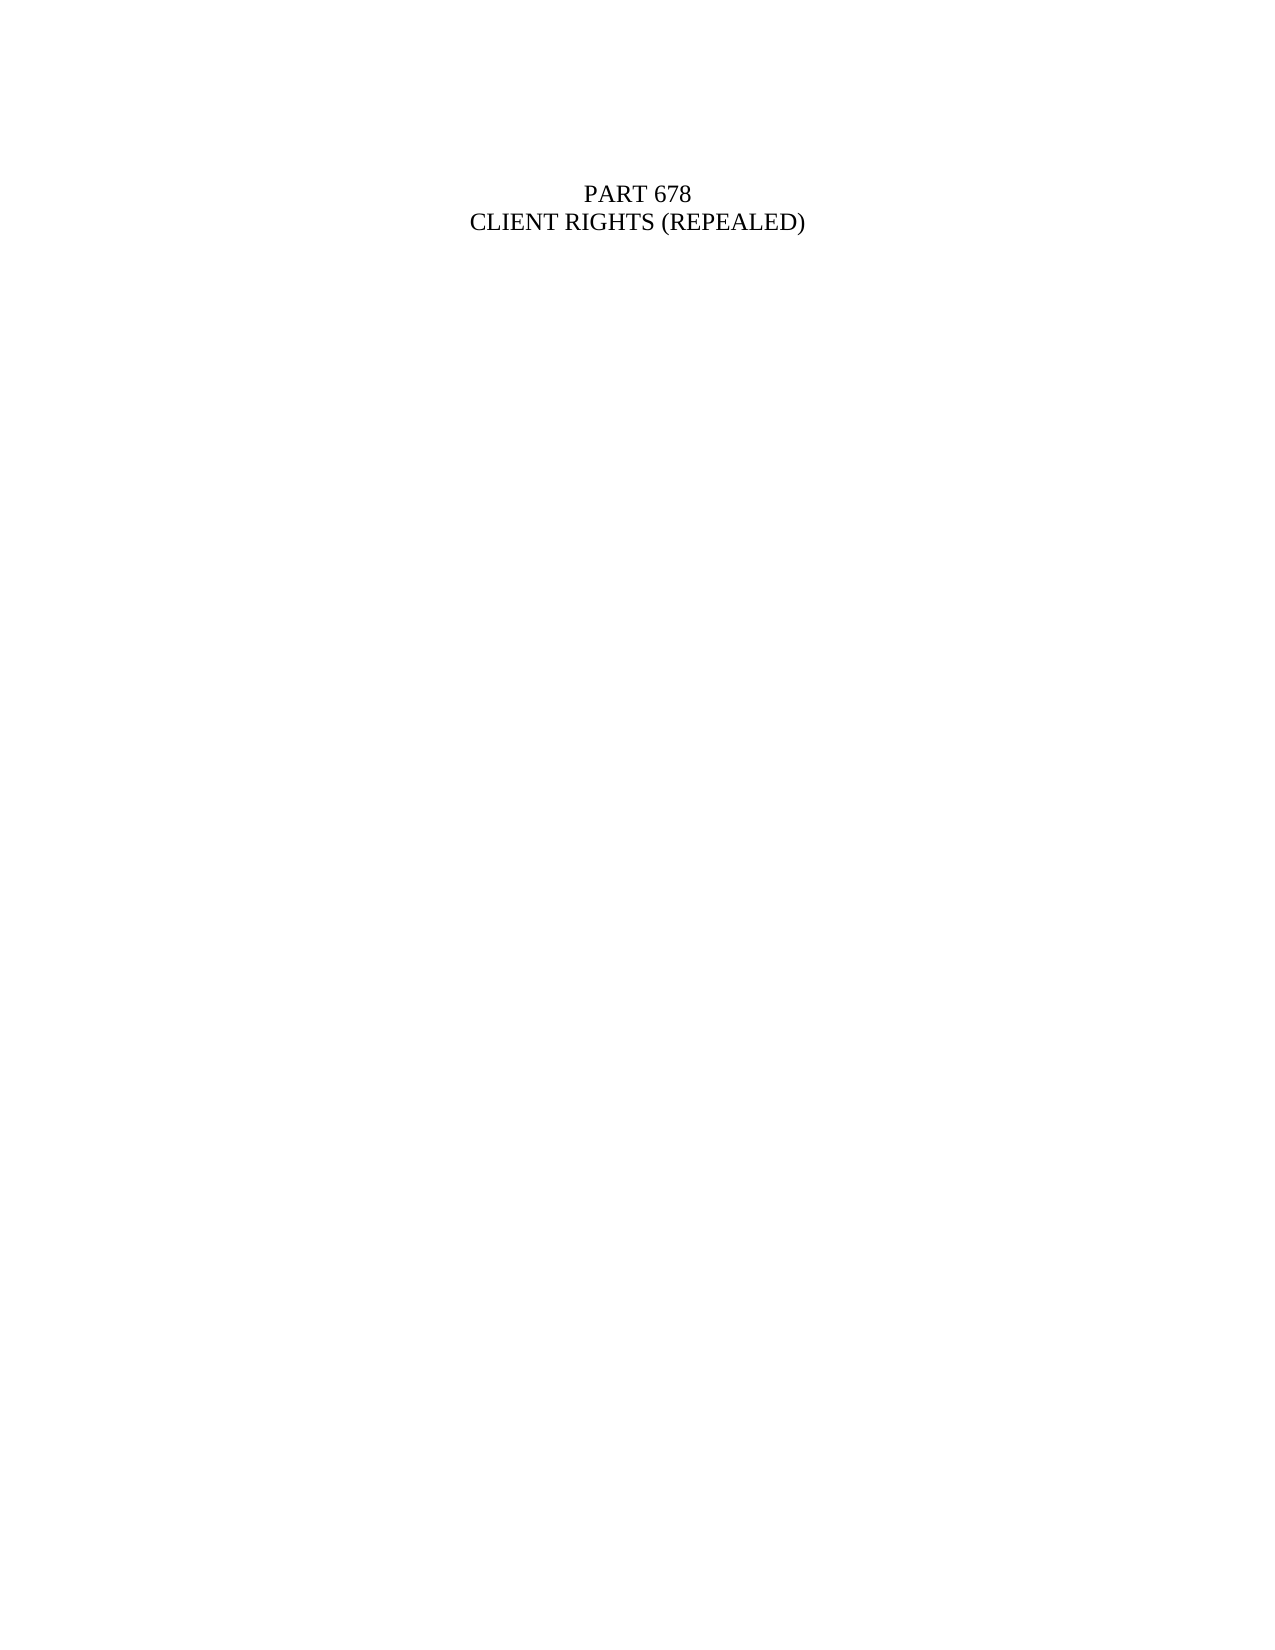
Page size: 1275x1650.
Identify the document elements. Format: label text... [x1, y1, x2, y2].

text PART 678 [150, 179, 1125, 207]
text CLIENT RIGHTS (REPEALED) [150, 207, 1125, 236]
